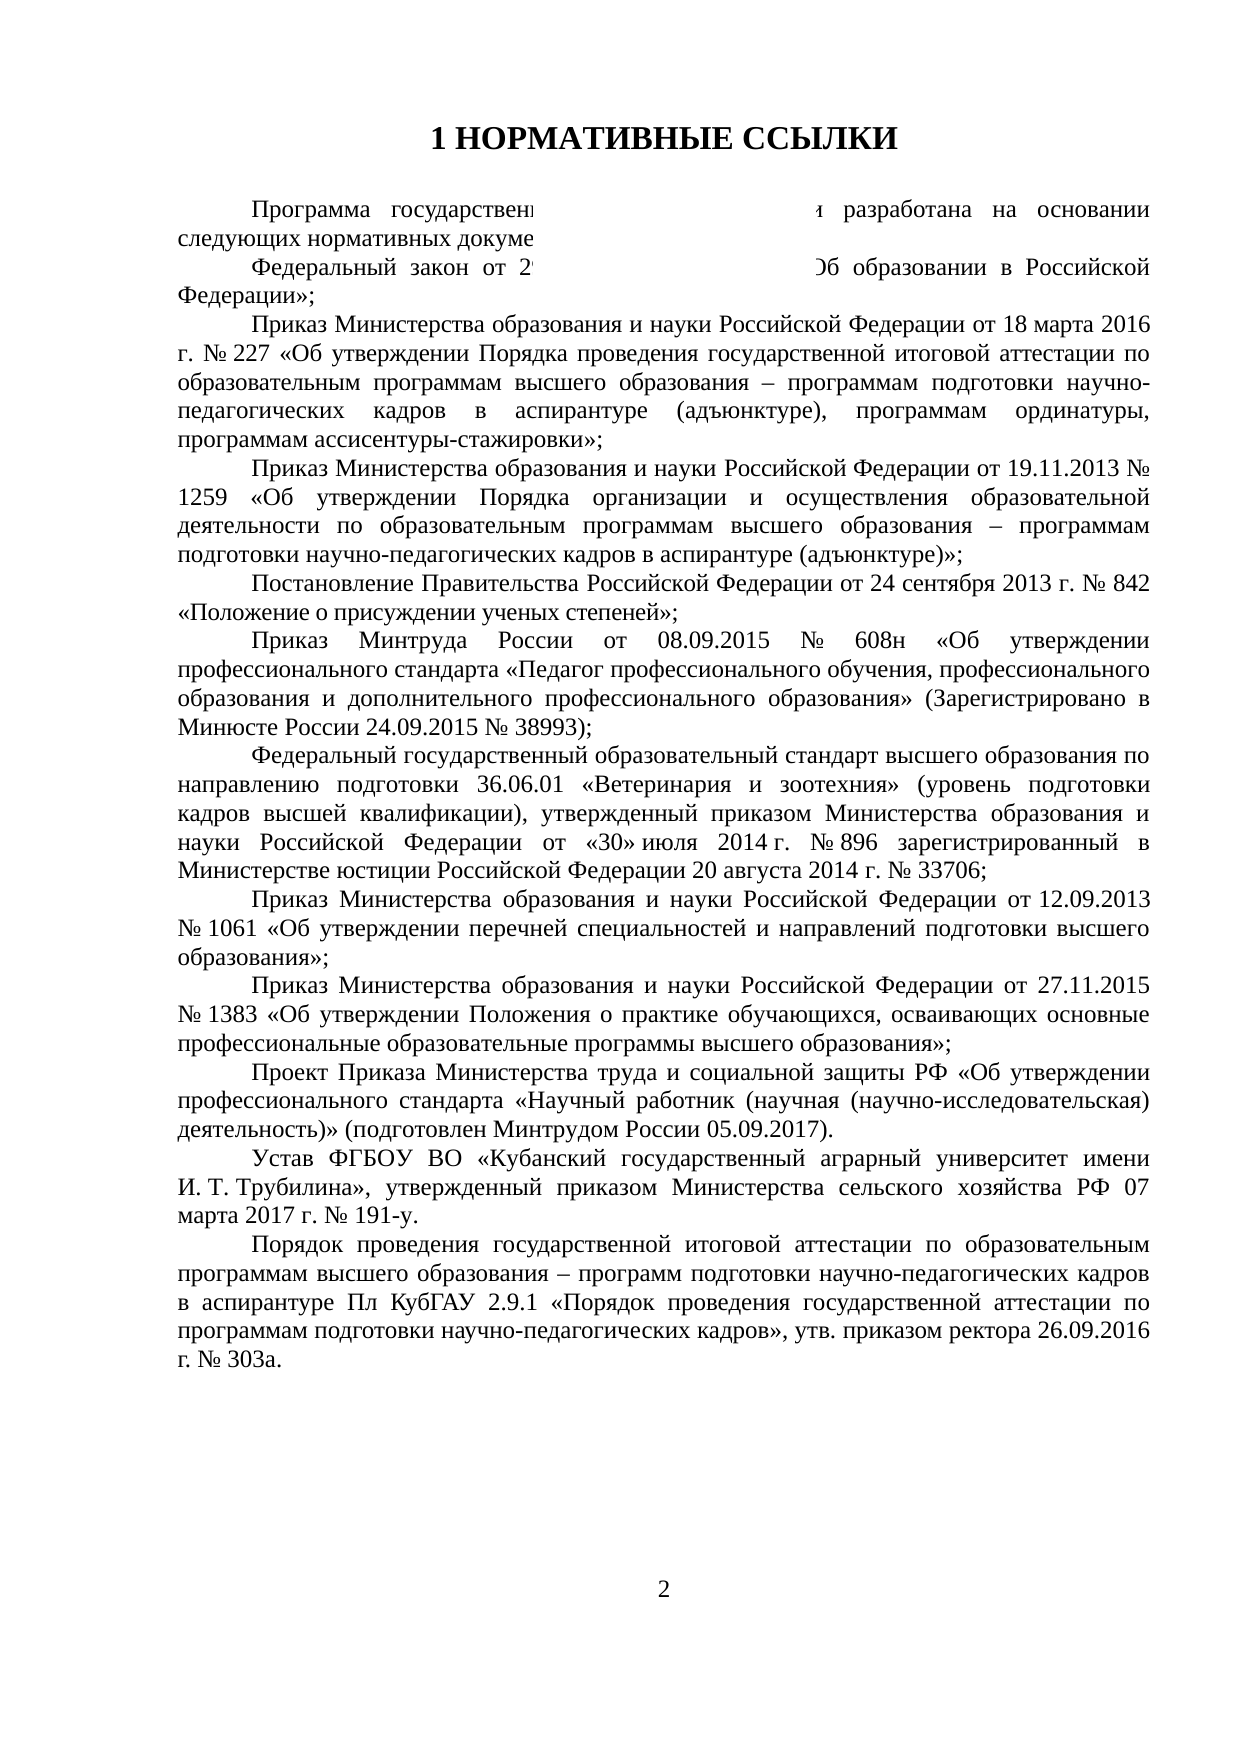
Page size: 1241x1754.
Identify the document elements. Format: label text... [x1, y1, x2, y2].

text Проект Приказа Министерства труда и социальной защиты РФ «Об утверждении профессионального стандарта «Научный работник (научная (научно-исследовательская) деятельность)» (подготовлен Минтрудом России 05.09.2017). [177, 1057, 1151, 1143]
text Приказ Министерства образования и науки Российской Федерации от 27.11.2015 № 1383 «Об утверждении Положения о практике обучающихся, осваивающих основные профессиональные образовательные программы высшего образования»; [177, 971, 1151, 1057]
text Порядок проведения государственной итоговой аттестации по образовательным программам высшего образования – программ подготовки научно-педагогических кадров в аспирантуре Пл КубГАУ 2.9.1 «Порядок проведения государственной аттестации по программам подготовки научно-педагогических кадров», утв. приказом ректора 26.09.2016 г. № 303а. [177, 1229, 1151, 1373]
text Программа государственной итоговой аттестации разработана на основании следующих нормативных документов: [816, 194, 1151, 252]
text Постановление Правительства Российской Федерации от 24 сентября 2013 г. № 842 «Положение о присуждении ученых степеней»; [177, 568, 1151, 626]
text Приказ Минтруда России от 08.09.2015 № 608н «Об утверждении профессионального стандарта «Педагог профессионального обучения, профессионального образования и дополнительного профессионального образования» (Зарегистрировано в Минюсте России 24.09.2015 № 38993); [177, 626, 1151, 741]
text Программа государственной итоговой аттестации разработана на основании следующих нормативных документов: [177, 194, 533, 252]
text Федеральный закон от 29.12.2012 г. № 273-ФЗ «Об образовании в Российской Федерации»; [177, 252, 1151, 309]
text Приказ Министерства образования и науки Российской Федерации от 18 марта 2016 г. № 227 «Об утверждении Порядка проведения государственной итоговой аттестации по образовательным программам высшего образования – программам подготовки научно-педагогических кадров в аспирантуре (адъюнктуре), программам ординатуры, программам ассисентуры-стажировки»; [177, 309, 1151, 453]
text Приказ Министерства образования и науки Российской Федерации от 12.09.2013 № 1061 «Об утверждении перечней специальностей и направлений подготовки высшего образования»; [177, 884, 1151, 971]
text 1 НОРМАТИВНЫЕ ССЫЛКИ [177, 118, 1151, 156]
text Федеральный государственный образовательный стандарт высшего образования по направлению подготовки 36.06.01 «Ветеринария и зоотехния» (уровень подготовки кадров высшей квалификации), утвержденный приказом Министерства образования и науки Российской Федерации от «30» июля 2014 г. № 896 зарегистрированный в Министерстве юстиции Российской Федерации 20 августа 2014 г. № 33706; [177, 741, 1151, 884]
text Приказ Министерства образования и науки Российской Федерации от 19.11.2013 № 1259 «Об утверждении Порядка организации и осуществления образовательной деятельности по образовательным программам высшего образования – программам подготовки научно-педагогических кадров в аспирантуре (адъюнктуре)»; [177, 453, 1151, 568]
text Устав ФГБОУ ВО «Кубанский государственный аграрный университет имени И. Т. Трубилина», утвержденный приказом Министерства сельского хозяйства РФ 07 марта 2017 г. № 191-у. [177, 1143, 1151, 1229]
